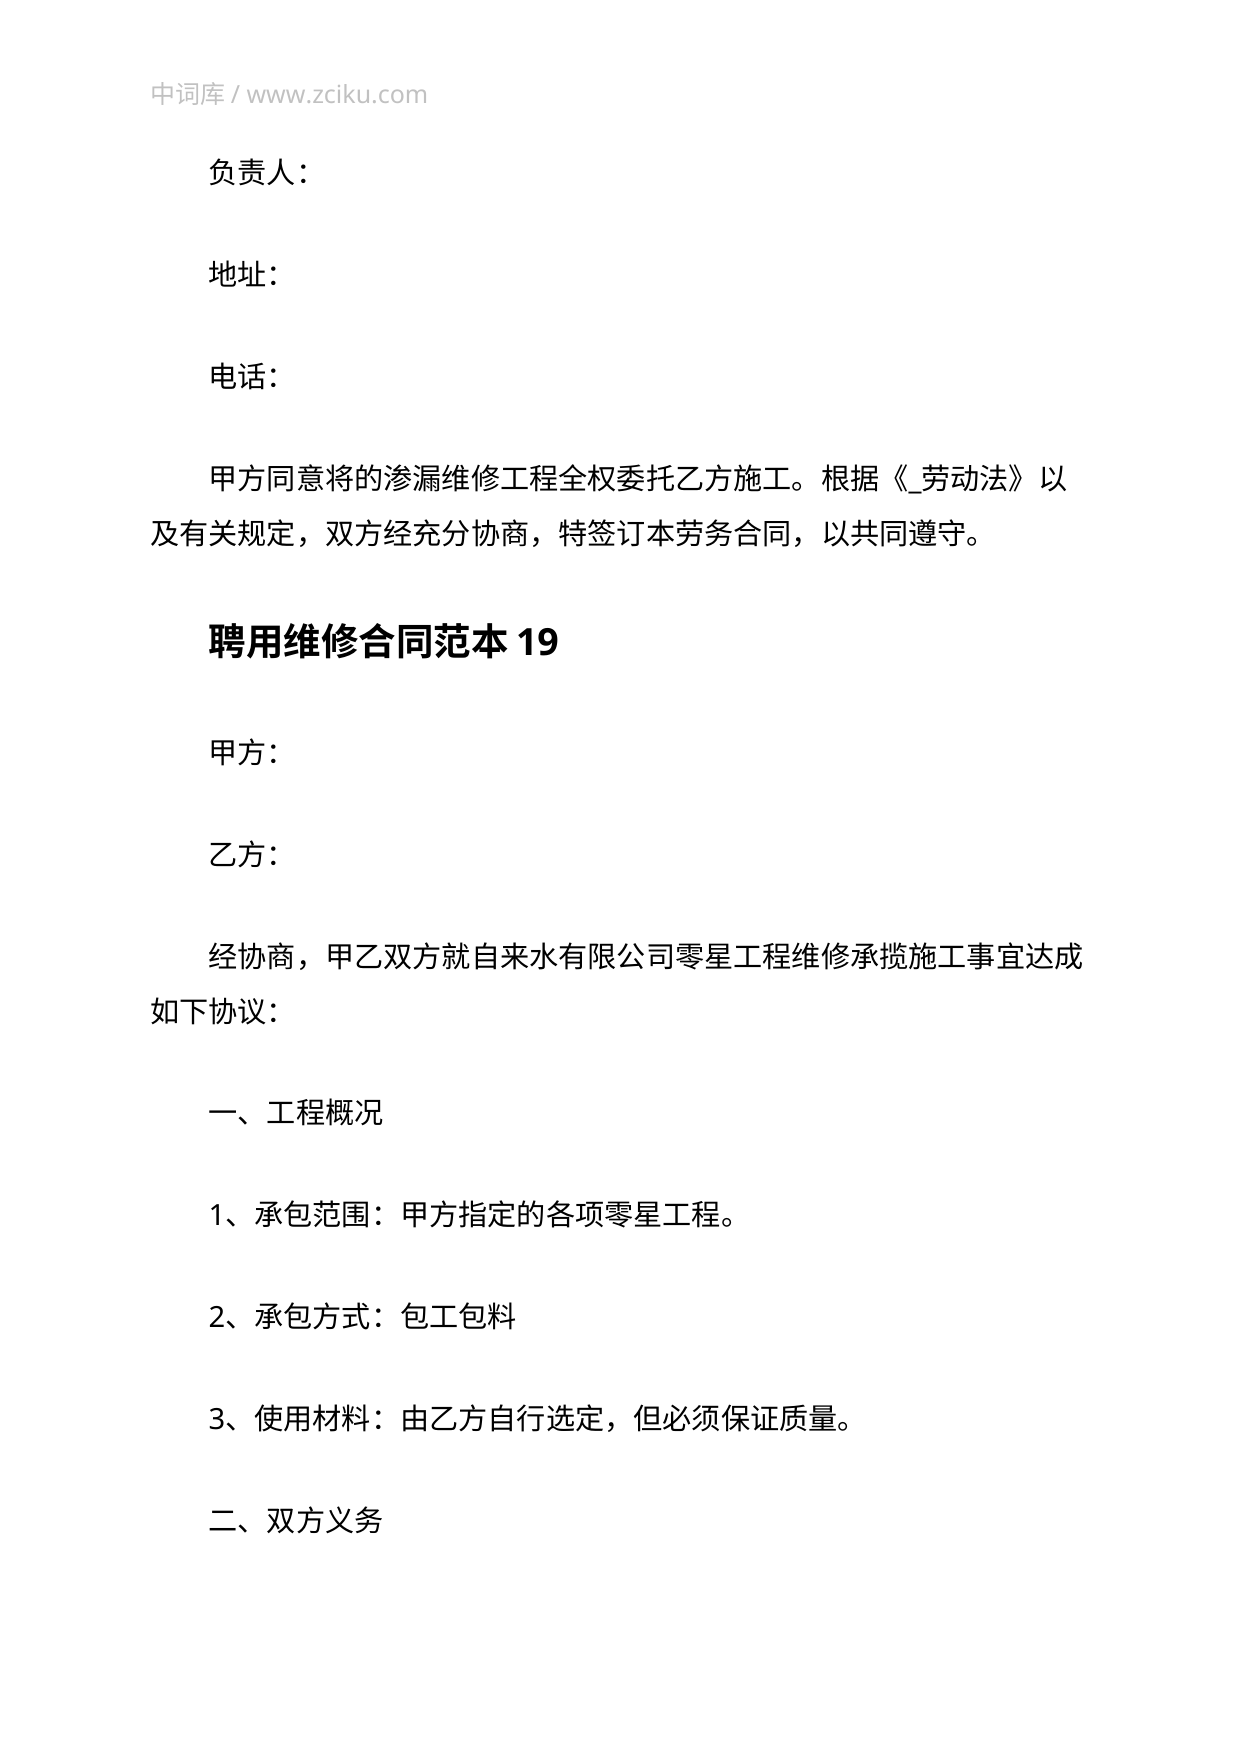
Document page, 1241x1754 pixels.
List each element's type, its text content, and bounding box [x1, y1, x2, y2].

text 聘用维修合同范本19 [150, 612, 1090, 667]
text 电话： [150, 353, 1090, 396]
text 乙方： [150, 831, 1090, 874]
text 一、工程概况 [150, 1090, 1090, 1132]
text 甲方同意将的渗漏维修工程全权委托乙方施工。根据《_劳动法》以及有关规定，双方经充分协商，特签订本劳务合同，以共同遵守。 [150, 455, 1090, 553]
text 经协商，甲乙双方就自来水有限公司零星工程维修承揽施工事宜达成如下协议： [150, 933, 1090, 1030]
text 负责人： [150, 150, 1090, 192]
text 地址： [150, 252, 1090, 294]
text 3、使用材料：由乙方自行选定，但必须保证质量。 [150, 1396, 1090, 1438]
text 2、承包方式：包工包料 [150, 1294, 1090, 1336]
text 二、双方义务 [150, 1498, 1090, 1540]
text 甲方： [150, 730, 1090, 772]
text 1、承包范围：甲方指定的各项零星工程。 [150, 1192, 1090, 1234]
